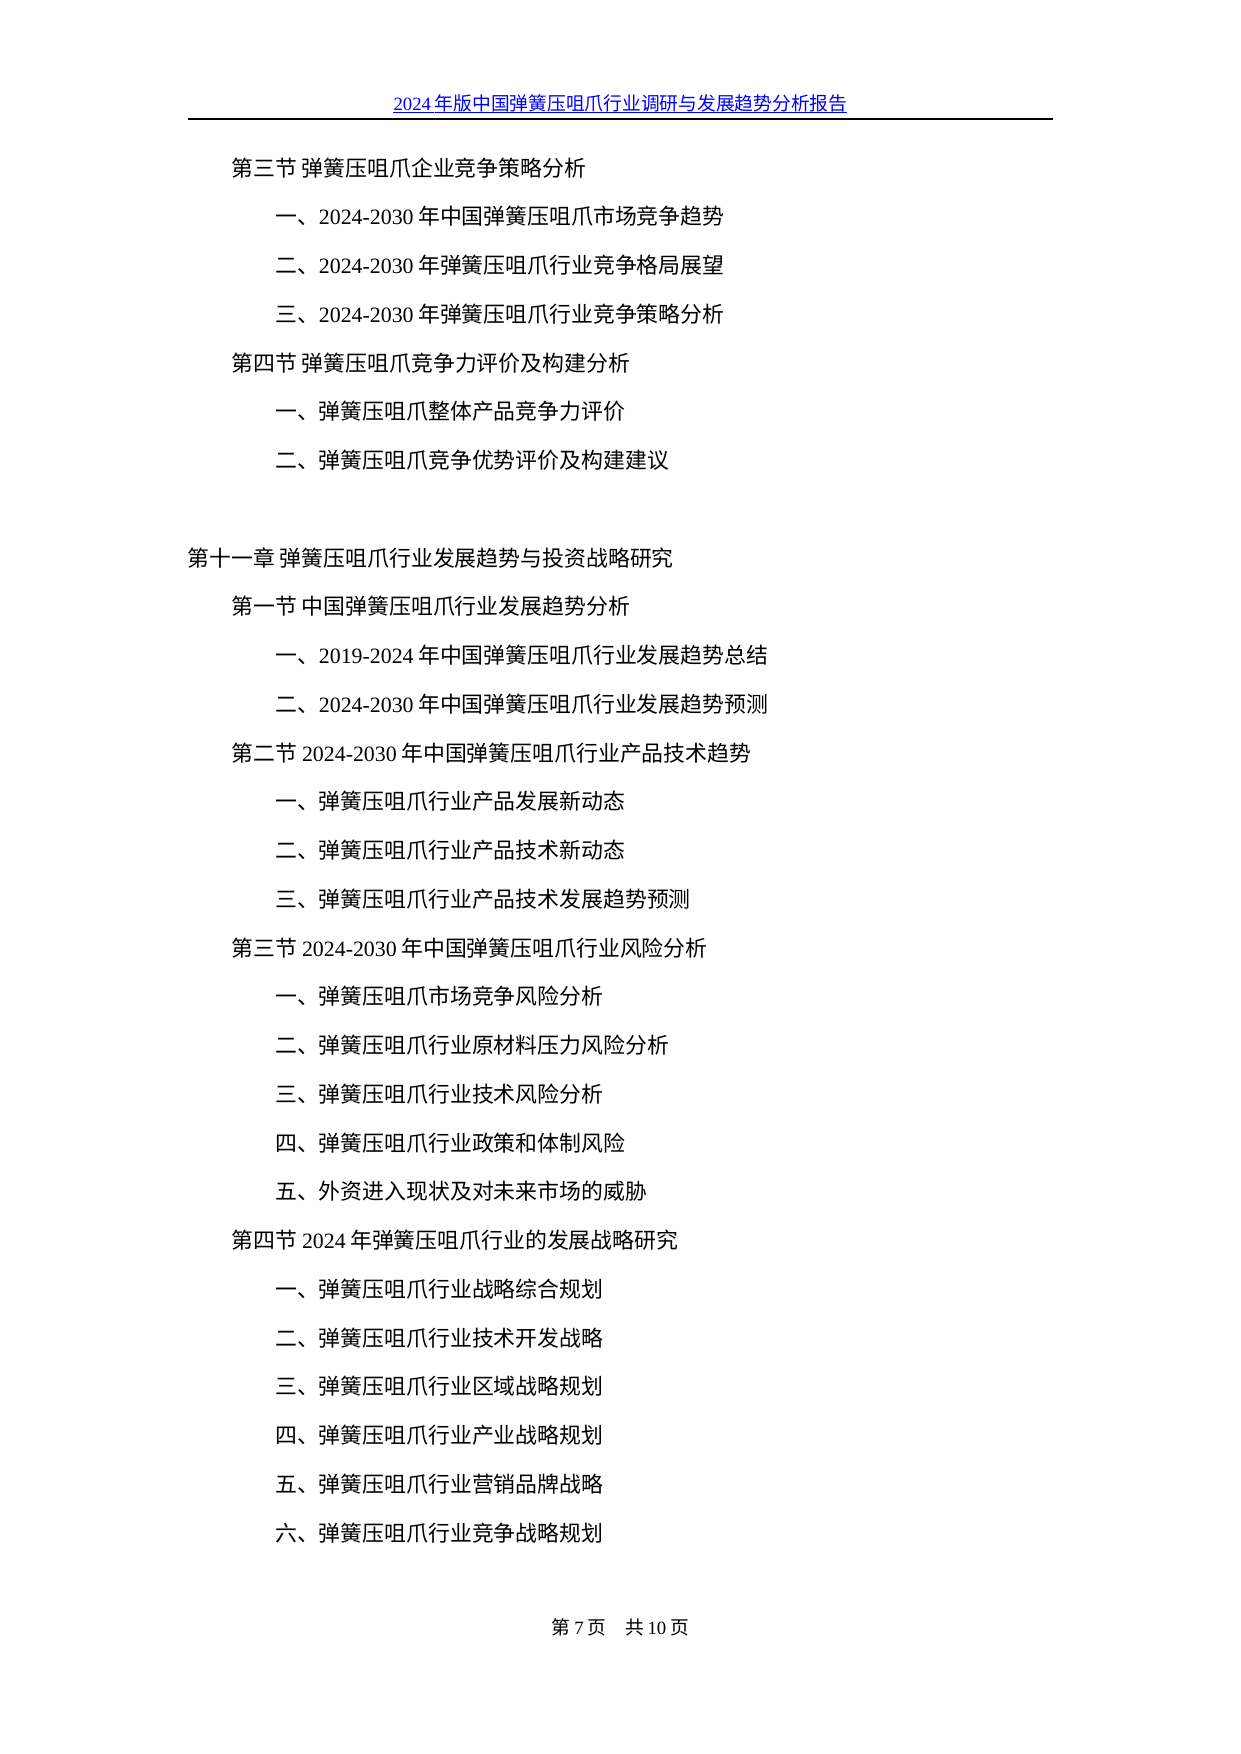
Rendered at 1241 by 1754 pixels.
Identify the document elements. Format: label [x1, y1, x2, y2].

text [187, 150, 1053, 1548]
